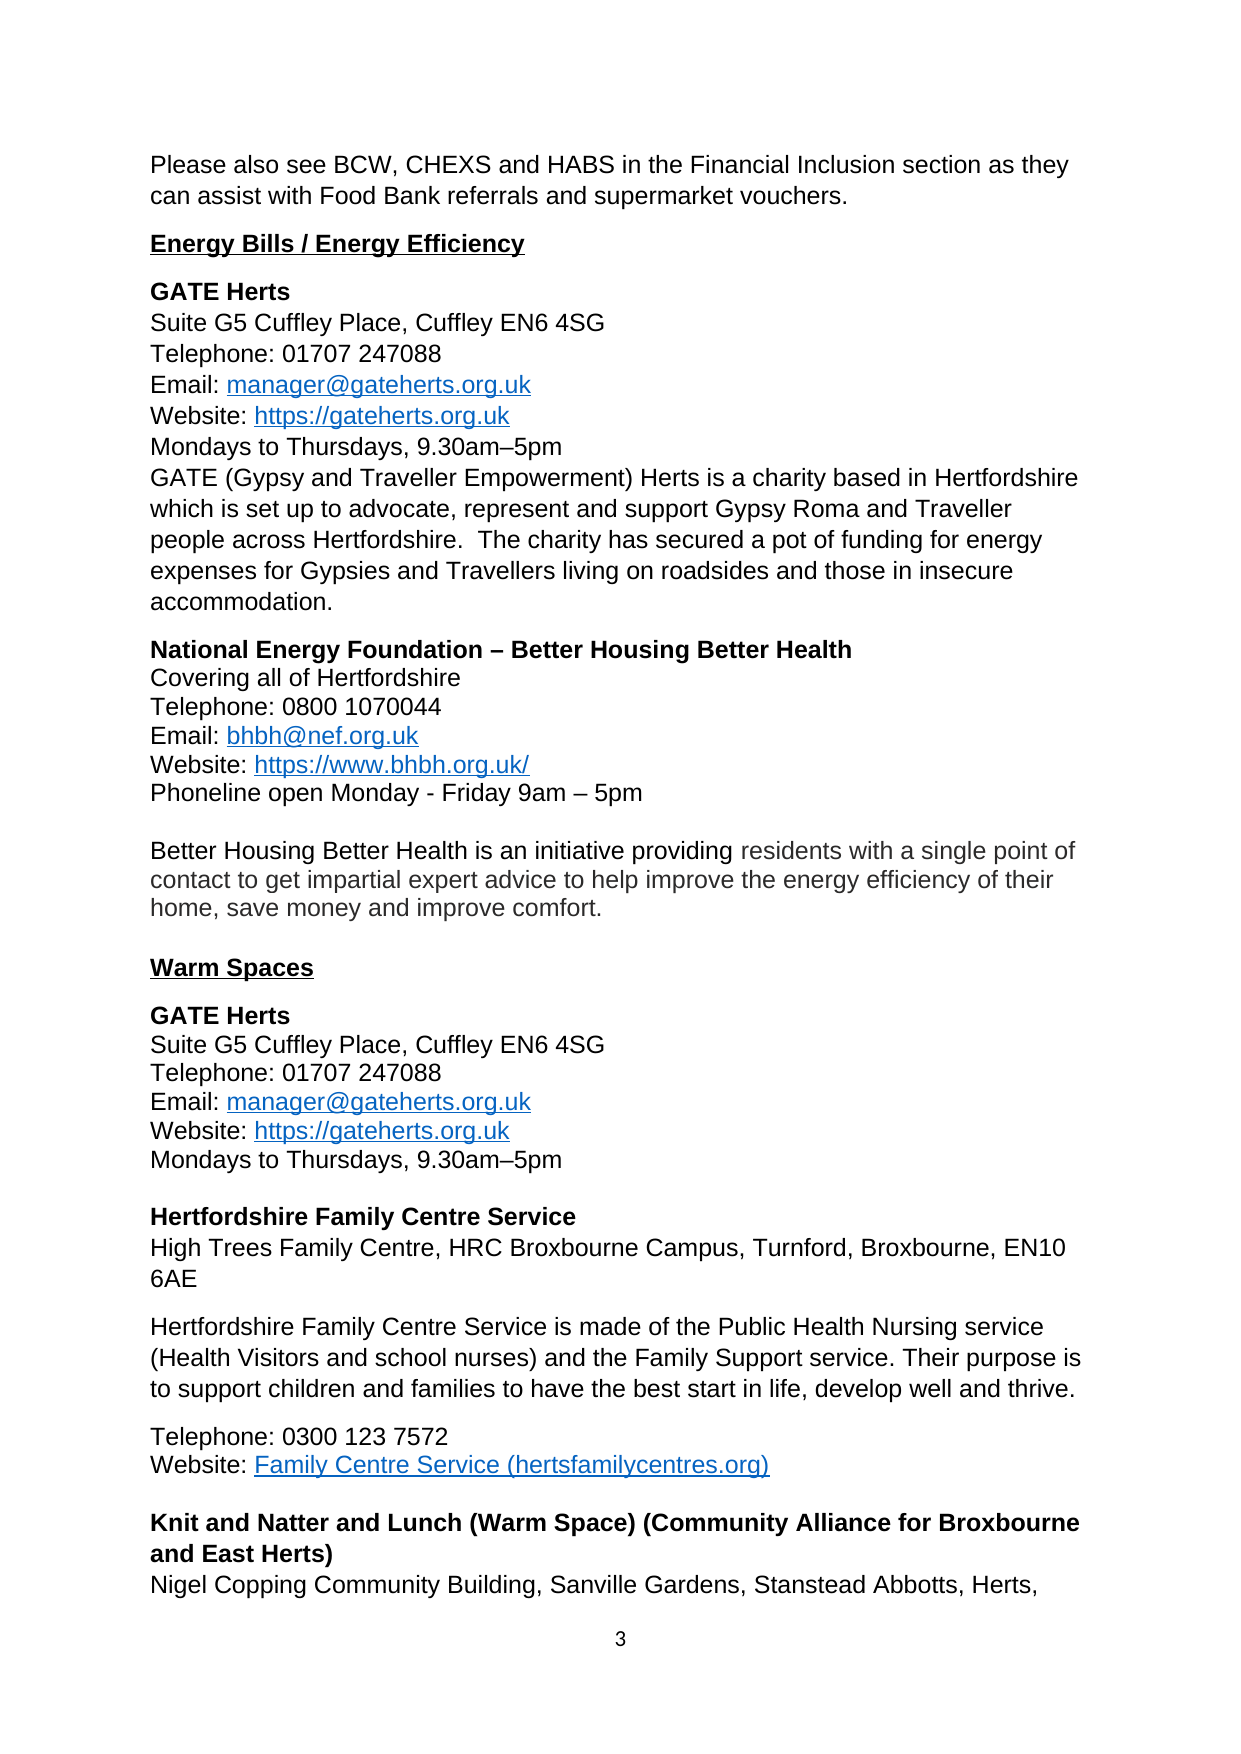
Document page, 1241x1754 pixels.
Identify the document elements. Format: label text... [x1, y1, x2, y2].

text GATE Herts Suite G5 Cuffley Place, Cuffley EN6 4SG Telephone: 01707 247088 Email: manager@gateherts.org.uk Website: https://gateherts.org.uk Mondays to Thursdays, 9.30am–5pm [150, 1001, 1090, 1173]
text Website: https://www.bhbh.org.uk/ Phoneline open Monday - Friday 9am – 5pm [150, 749, 1090, 807]
text Better Housing Better Health is an initiative providing residents with a single point of contact to get impartial expert advice to help improve the energy efficiency of their home, save money and improve comfort. [150, 836, 1090, 922]
text Email: bhbh@nef.org.uk [150, 721, 1090, 749]
text GATE Herts Suite G5 Cuffley Place, Cuffley EN6 4SG Telephone: 01707 247088 Email: manager@gateherts.org.uk Website: https://gateherts.org.uk Mondays to Thursdays, 9.30am–5pm GATE (Gypsy and Traveller Empowerment) Herts is a charity based in Hertfordshire which is set up to advocate, represent and support Gypsy Roma and Traveller people across Hertfordshire. The charity has secured a pot of funding for energy expenses for Gypsies and Travellers living on roadsides and those in insecure accommodation. [150, 276, 1090, 616]
text Telephone: 0300 123 7572 [150, 1422, 1090, 1450]
text Please also see BCW, CHEXS and HABS in the Financial Inclusion section as they can assist with Food Bank referrals and supermarket vouchers. [150, 150, 1090, 210]
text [150, 1508, 1090, 1599]
text Telephone: 0800 1070044 [150, 692, 1090, 721]
text Energy Bills / Energy Efficiency [150, 229, 1090, 257]
text Website: Family Centre Service (hertsfamilycentres.org) [150, 1450, 1090, 1479]
text Hertfordshire Family Centre Service is made of the Public Health Nursing service (Health Visitors and school nurses) and the Family Support service. Their purpose is to support children and families to have the best start in life, develop well and thrive. [150, 1312, 1090, 1403]
text National Energy Foundation – Better Housing Better Health [150, 634, 1090, 663]
text Covering all of Hertfordshire [150, 663, 1090, 692]
text Hertfordshire Family Centre Service High Trees Family Centre, HRC Broxbourne Campus, Turnford, Broxbourne, EN10 6AE [150, 1202, 1090, 1293]
text Warm Spaces [150, 922, 1090, 982]
